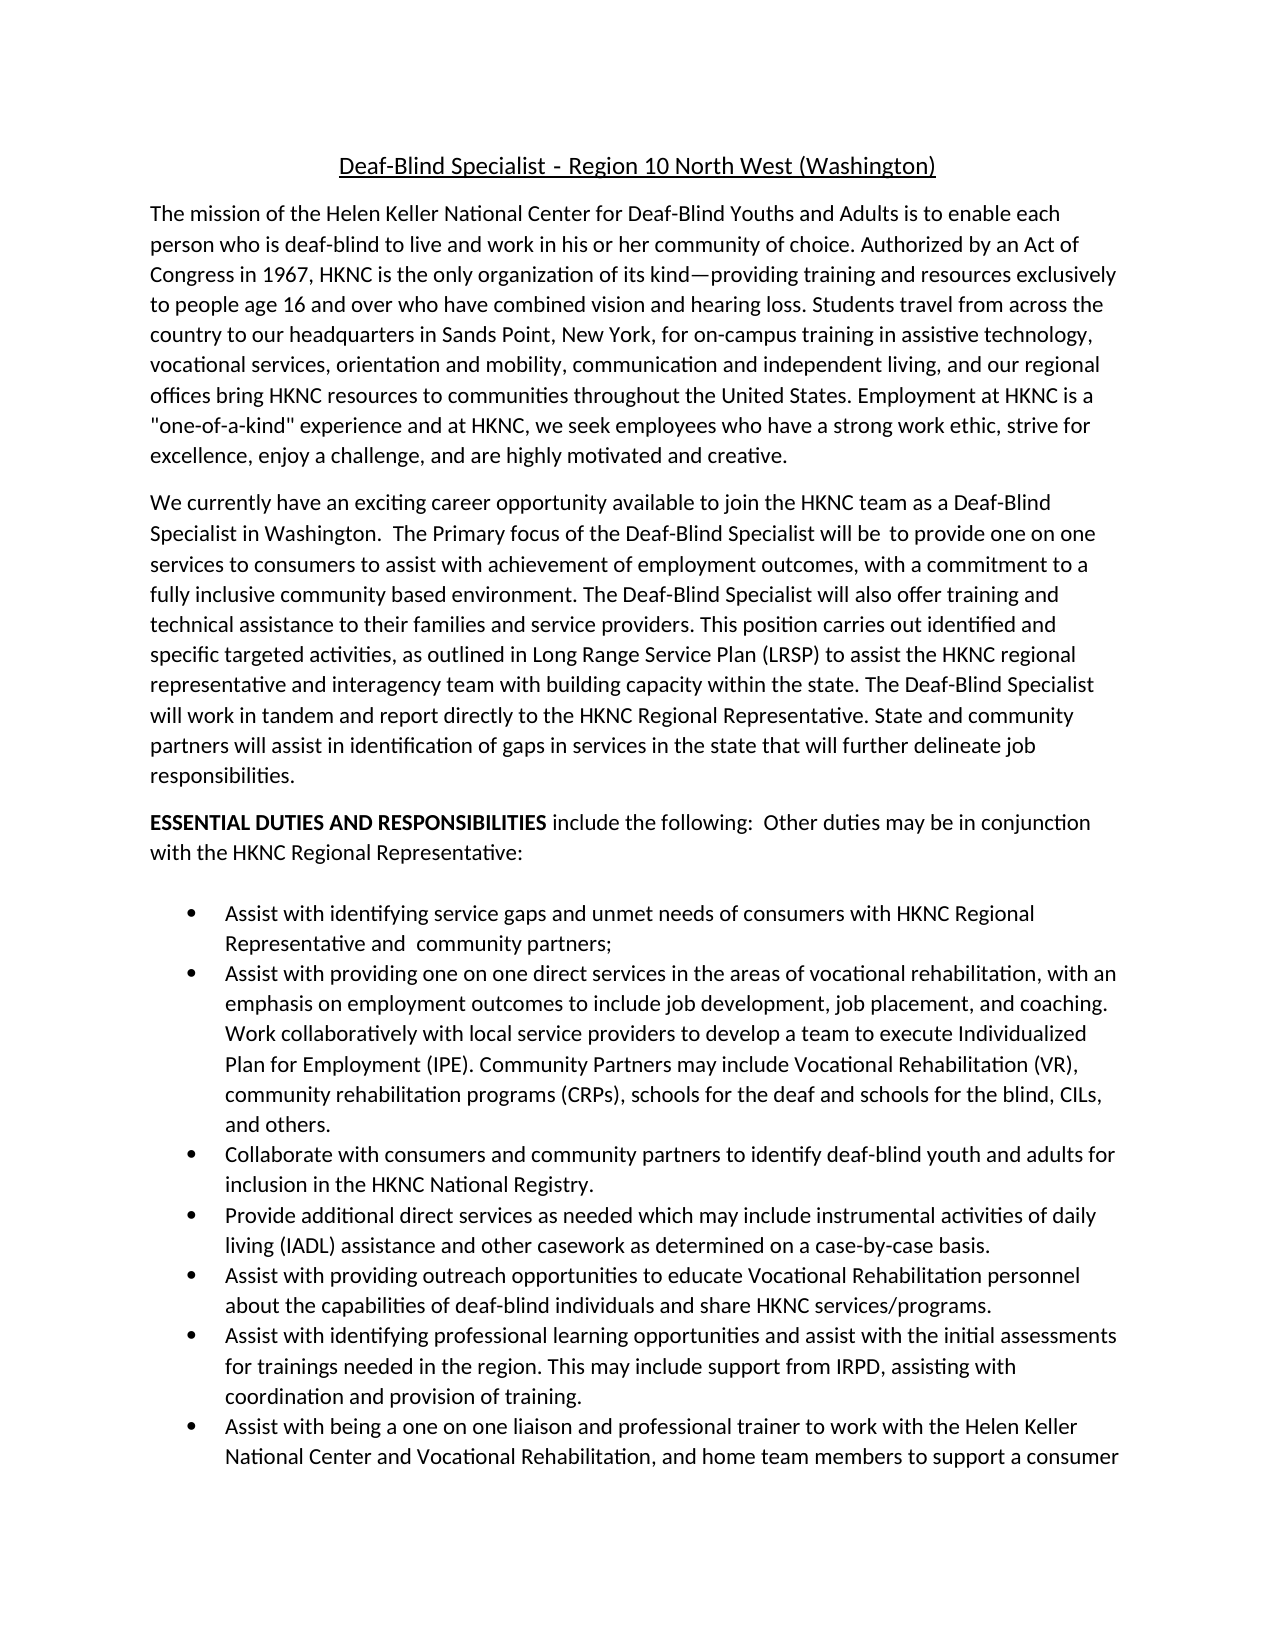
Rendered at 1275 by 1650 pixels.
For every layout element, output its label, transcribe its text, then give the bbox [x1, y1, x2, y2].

text The mission of the Helen Keller National Center for Deaf-Blind Youths and Adults is to enable each person who is deaf-blind to live and work in his or her community of choice. Authorized by an Act of Congress in 1967, HKNC is the only organization of its kind—providing training and resources exclusively to people age 16 and over who have combined vision and hearing loss. Students travel from across the country to our headquarters in Sands Point, New York, for on-campus training in assistive technology, vocational services, orientation and mobility, communication and independent living, and our regional offices bring HKNC resources to communities throughout the United States. Employment at HKNC is a "one-of-a-kind" experience and at HKNC, we seek employees who have a strong work ethic, strive for excellence, enjoy a challenge, and are highly motivated and creative. [150, 199, 1125, 469]
text ESSENTIAL DUTIES AND RESPONSIBILITIES include the following: Other duties may be in conjunction with the HKNC Regional Representative: [150, 808, 1125, 866]
list Provide additional direct services as needed which may include instrumental activities of daily living (IADL) assistance and other casework as determined on a case-by-case basis. [187, 1201, 1125, 1259]
list Assist with providing outreach opportunities to educate Vocational Rehabilitation personnel about the capabilities of deaf-blind individuals and share HKNC services/programs. [187, 1261, 1125, 1319]
list Assist with identifying professional learning opportunities and assist with the initial assessments for trainings needed in the region. This may include support from IRPD, assisting with coordination and provision of training. [187, 1322, 1125, 1410]
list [187, 1412, 1125, 1471]
list Assist with identifying service gaps and unmet needs of consumers with HKNC Regional Representative and community partners; [187, 899, 1125, 957]
text We currently have an exciting career opportunity available to join the HKNC team as a Deaf-Blind Specialist in Washington. The Primary focus of the Deaf-Blind Specialist will be to provide one on one services to consumers to assist with achievement of employment outcomes, with a commitment to a fully inclusive community based environment. The Deaf-Blind Specialist will also offer training and technical assistance to their families and service providers. This position carries out identified and specific targeted activities, as outlined in Long Range Service Plan (LRSP) to assist the HKNC regional representative and interagency team with building capacity within the state. The Deaf-Blind Specialist will work in tandem and report directly to the HKNC Regional Representative. State and community partners will assist in identification of gaps in services in the state that will further delineate job responsibilities. [150, 488, 1125, 789]
list Collaborate with consumers and community partners to identify deaf-blind youth and adults for inclusion in the HKNC National Registry. [187, 1140, 1125, 1199]
text Deaf-Blind Specialist - Region 10 North West (Washington) [150, 150, 1125, 181]
list Assist with providing one on one direct services in the areas of vocational rehabilitation, with an emphasis on employment outcomes to include job development, job placement, and coaching. Work collaboratively with local service providers to develop a team to execute Individualized Plan for Employment (IPE). Community Partners may include Vocational Rehabilitation (VR), community rehabilitation programs (CRPs), schools for the deaf and schools for the blind, CILs, and others. [187, 959, 1125, 1138]
